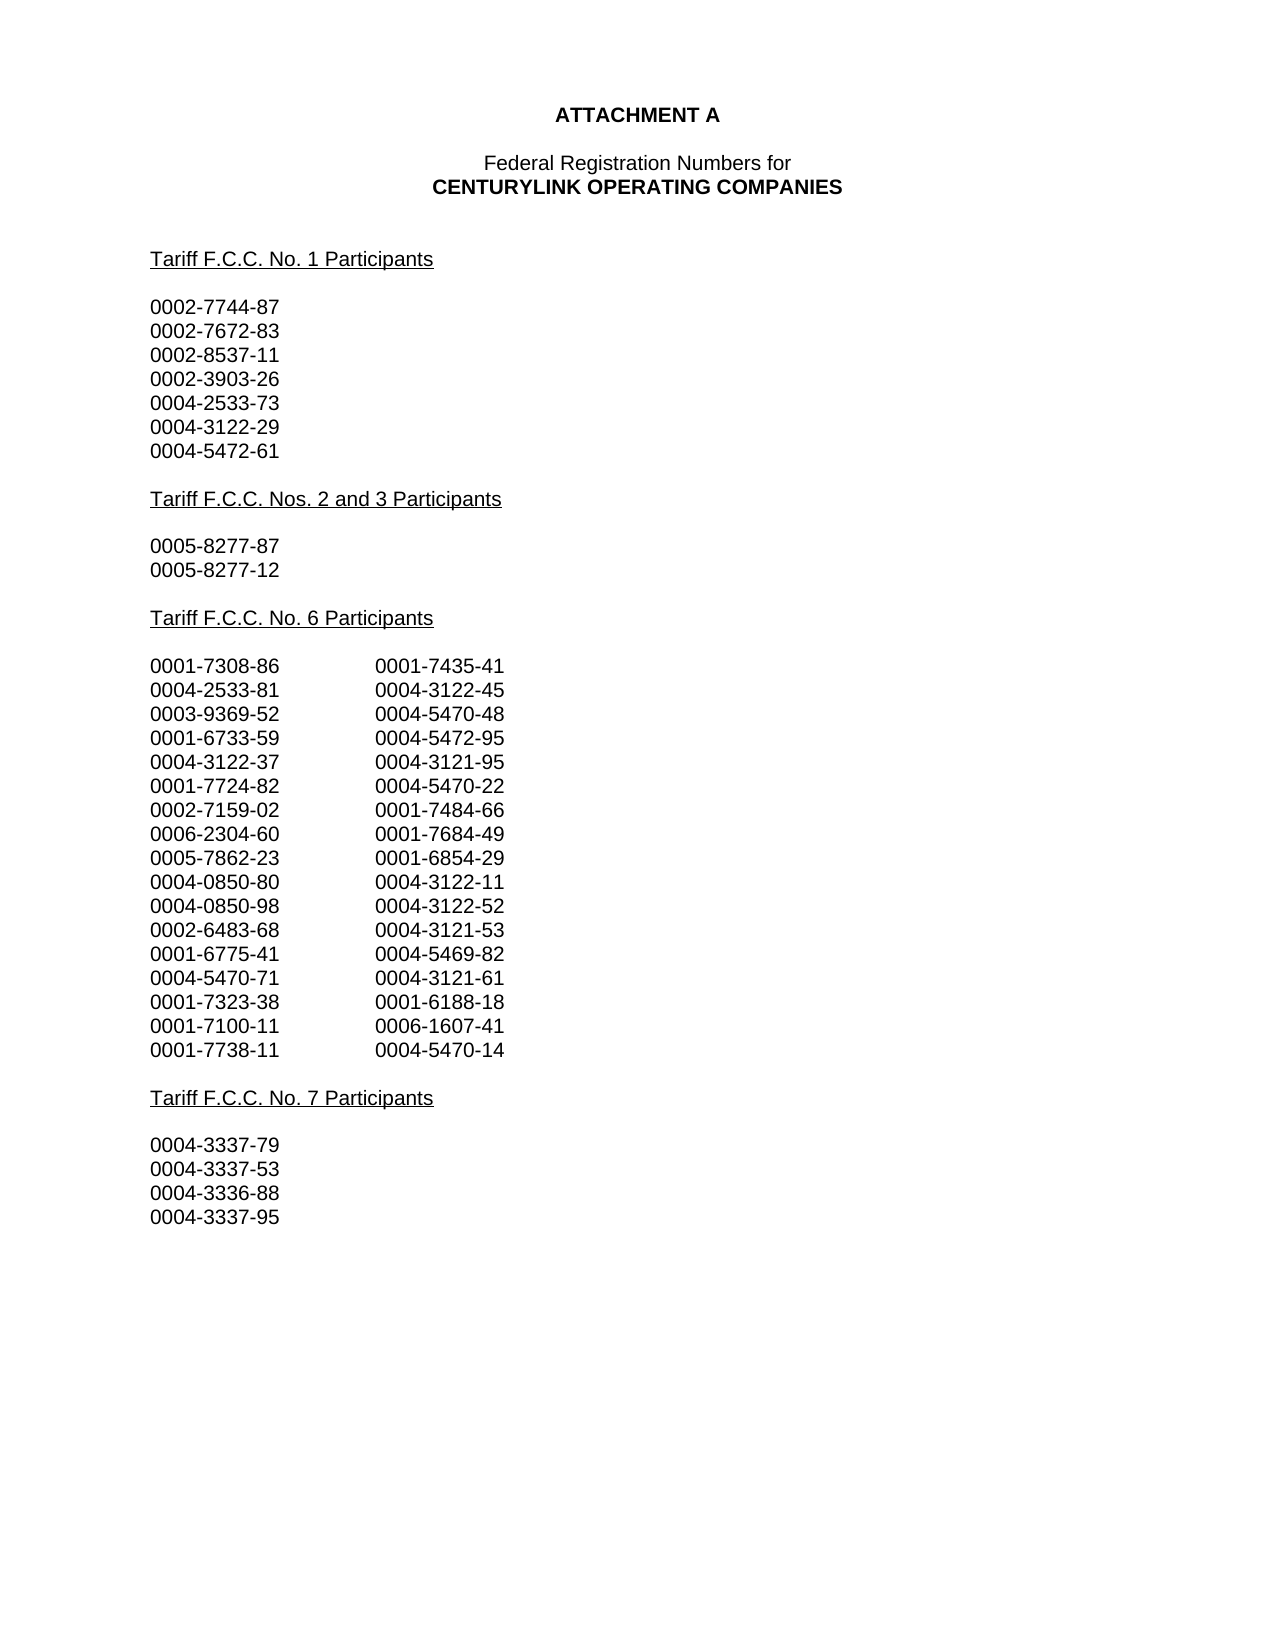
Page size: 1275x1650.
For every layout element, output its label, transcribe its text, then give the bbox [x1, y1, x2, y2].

text 0004-2533-81 0004-3122-45 [150, 678, 1125, 702]
text 0005-7862-23 0001-6854-29 [150, 846, 1125, 870]
text 0004-3337-53 [150, 1157, 1125, 1181]
text 0002-3903-26 [150, 367, 1125, 391]
text 0004-2533-73 [150, 391, 1125, 414]
text 0003-9369-52 0004-5470-48 [150, 702, 1125, 726]
text 0002-7159-02 0001-7484-66 [150, 798, 1125, 822]
text 0004-3122-37 0004-3121-95 [150, 750, 1125, 774]
text ATTACHMENT A [150, 103, 1125, 127]
text 0001-7724-82 0004-5470-22 [150, 774, 1125, 798]
text 0004-3337-95 [150, 1205, 1125, 1229]
text Tariff F.C.C. No. 7 Participants [150, 1085, 1125, 1109]
text 0005-8277-87 [150, 534, 1125, 558]
text 0004-0850-80 0004-3122-11 [150, 870, 1125, 894]
text 0001-7323-38 0001-6188-18 [150, 989, 1125, 1013]
text 0004-3122-29 [150, 414, 1125, 438]
text 0001-6733-59 0004-5472-95 [150, 726, 1125, 750]
text 0006-2304-60 0001-7684-49 [150, 822, 1125, 846]
text Tariff F.C.C. Nos. 2 and 3 Participants [150, 486, 1125, 510]
text 0004-5472-61 [150, 438, 1125, 462]
text 0002-6483-68 0004-3121-53 [150, 918, 1125, 942]
text 0002-7744-87 [150, 295, 1125, 319]
text 0004-0850-98 0004-3122-52 [150, 894, 1125, 918]
text Tariff F.C.C. No. 6 Participants [150, 606, 1125, 630]
text 0001-7308-86 0001-7435-41 [150, 654, 1125, 678]
text 0001-6775-41 0004-5469-82 [150, 942, 1125, 966]
text Federal Registration Numbers for [150, 151, 1125, 175]
text Tariff F.C.C. No. 1 Participants [150, 247, 1125, 271]
text 0004-5470-71 0004-3121-61 [150, 966, 1125, 989]
text 0002-7672-83 [150, 319, 1125, 343]
text 0001-7100-11 0006-1607-41 [150, 1013, 1125, 1037]
text 0001-7738-11 0004-5470-14 [150, 1037, 1125, 1061]
text 0002-8537-11 [150, 343, 1125, 367]
text 0005-8277-12 [150, 558, 1125, 582]
text 0004-3336-88 [150, 1181, 1125, 1205]
text CENTURYLINK OPERATING COMPANIES [150, 175, 1125, 199]
text 0004-3337-79 [150, 1133, 1125, 1157]
